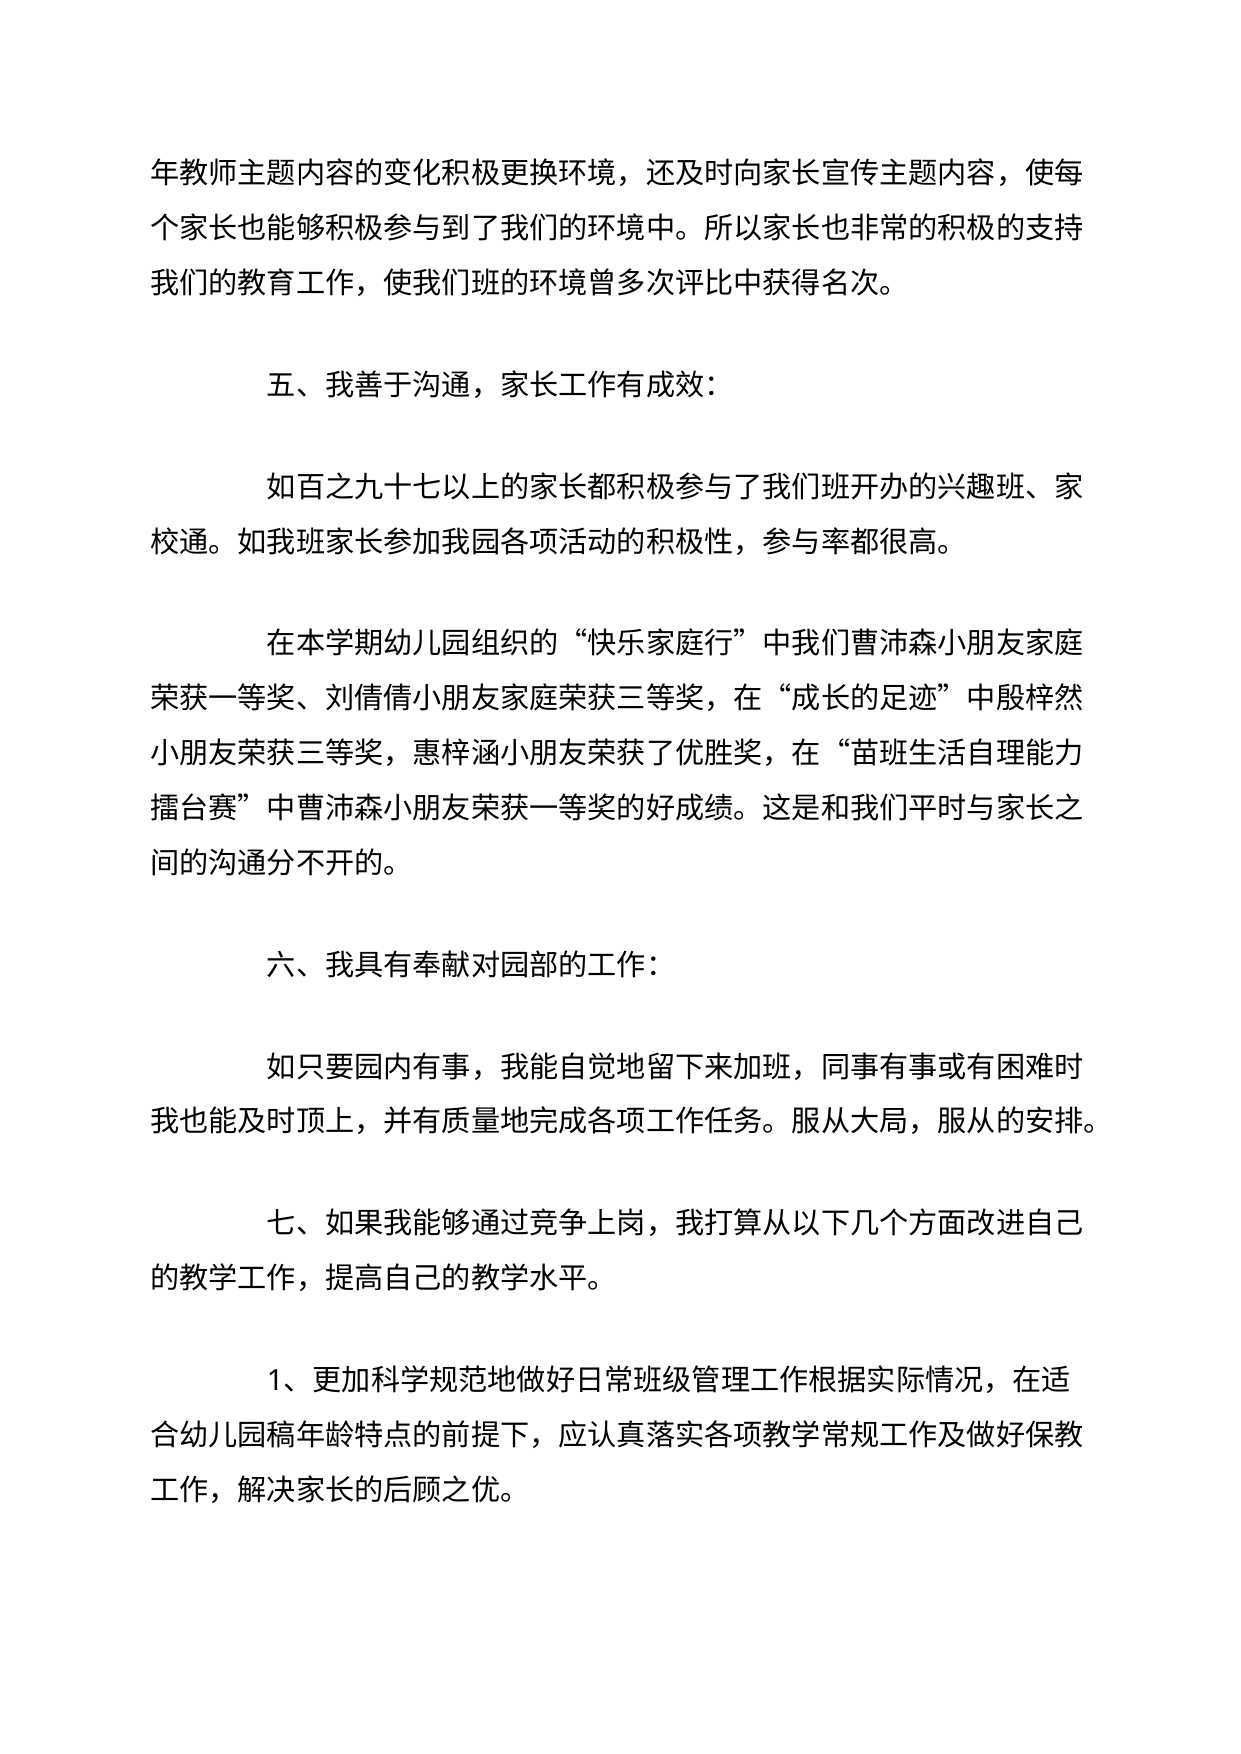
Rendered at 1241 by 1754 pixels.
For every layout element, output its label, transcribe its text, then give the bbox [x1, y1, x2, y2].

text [150, 150, 1090, 302]
text 1、更加科学规范地做好日常班级管理工作根据实际情况，在适合幼儿园稿年龄特点的前提下，应认真落实各项教学常规工作及做好保教工作，解决家长的后顾之优。 [150, 1356, 1090, 1509]
text 五、我善于沟通，家长工作有成效： [150, 362, 1090, 404]
text 如只要园内有事，我能自觉地留下来加班，同事有事或有困难时我也能及时顶上，并有质量地完成各项工作任务。服从大局，服从的安排。 [150, 1043, 1090, 1140]
text 如百之九十七以上的家长都积极参与了我们班开办的兴趣班、家校通。如我班家长参加我园各项活动的积极性，参与率都很高。 [150, 463, 1090, 561]
text 在本学期幼儿园组织的“快乐家庭行”中我们曹沛森小朋友家庭荣获一等奖、刘倩倩小朋友家庭荣获三等奖，在“成长的足迹”中殷梓然小朋友荣获三等奖，惠梓涵小朋友荣获了优胜奖，在“苗班生活自理能力擂台赛”中曹沛森小朋友荣获一等奖的好成绩。这是和我们平时与家长之间的沟通分不开的。 [150, 620, 1090, 882]
text 七、如果我能够通过竞争上岗，我打算从以下几个方面改进自己的教学工作，提高自己的教学水平。 [150, 1200, 1090, 1297]
text 六、我具有奉献对园部的工作： [150, 941, 1090, 984]
